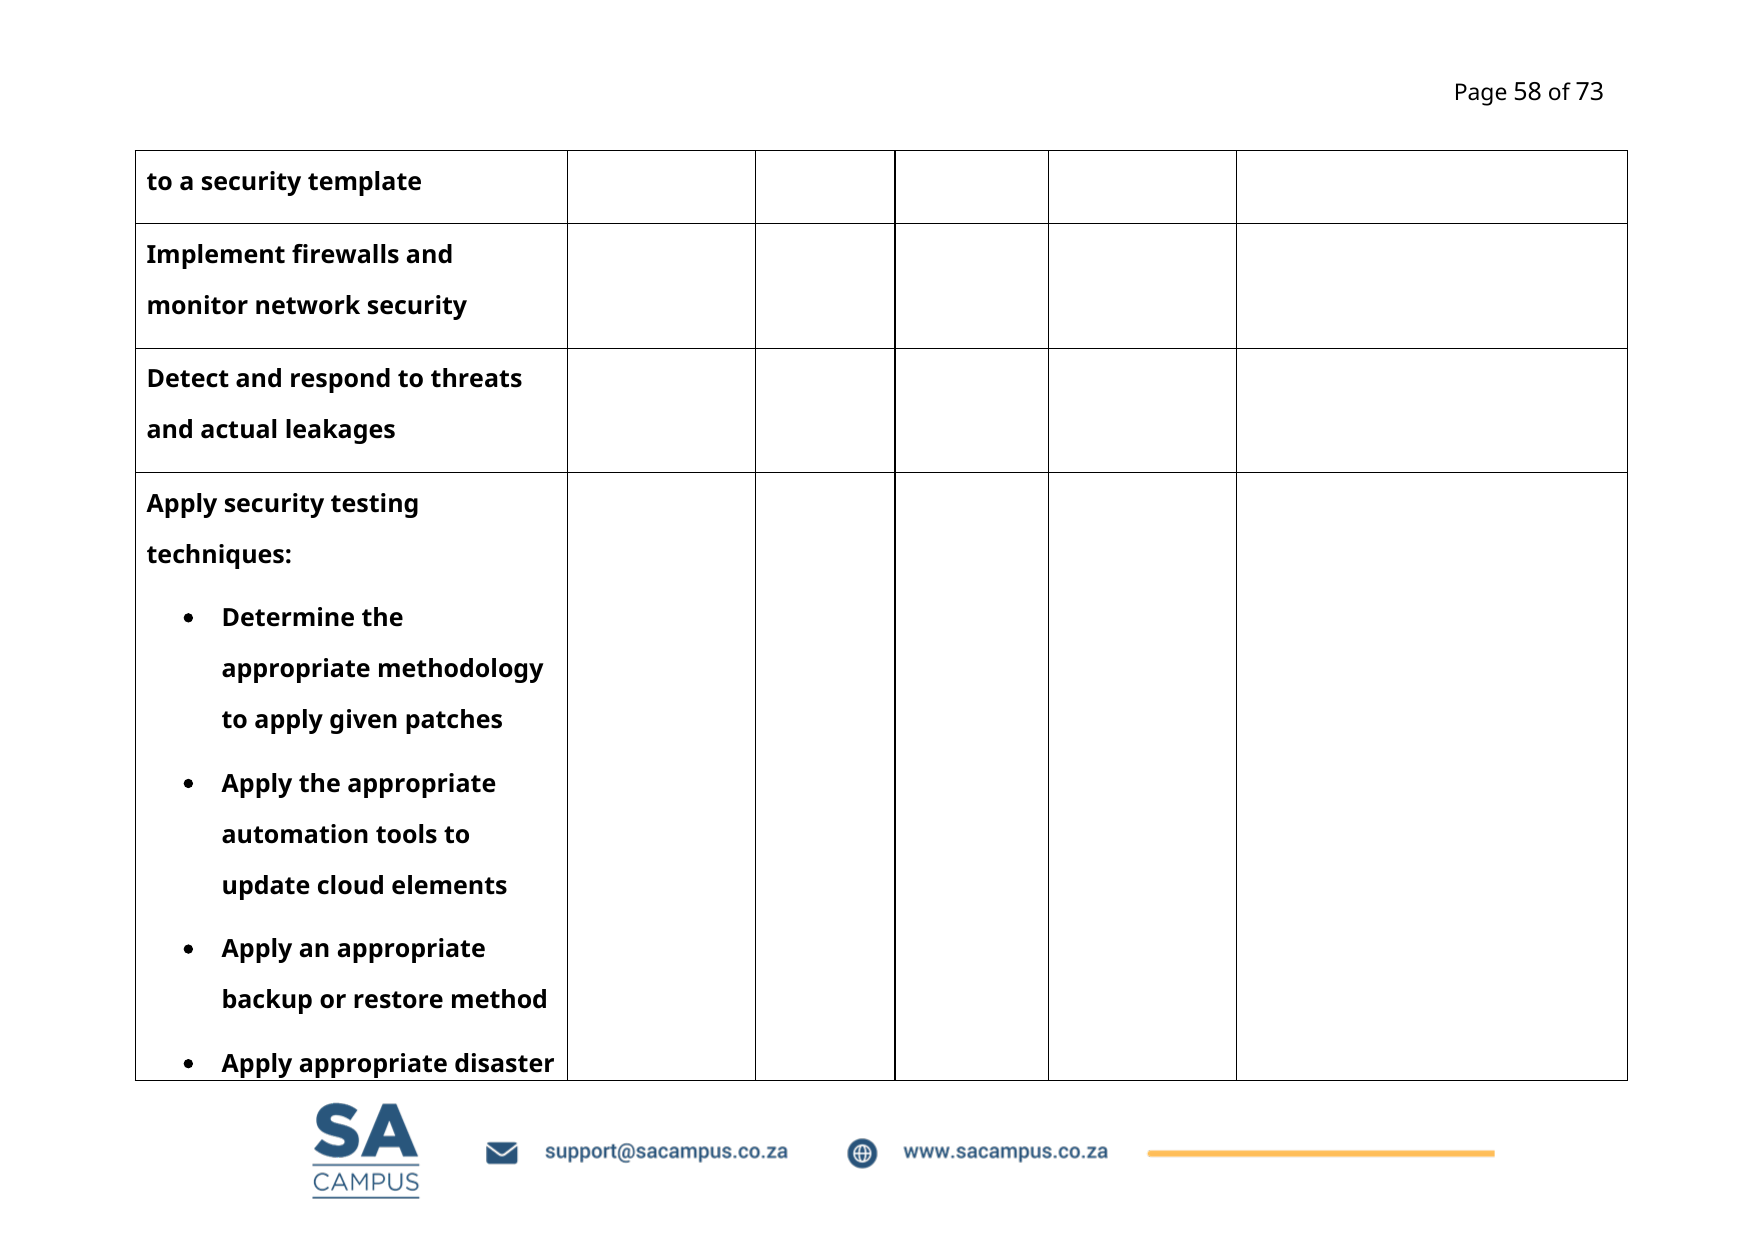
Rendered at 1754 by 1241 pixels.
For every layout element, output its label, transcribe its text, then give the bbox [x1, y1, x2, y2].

picture [259, 1081, 1495, 1239]
table_cell [568, 473, 755, 1080]
table_cell Apply the appropriate ACL to the target objects to meet access requirements according to a security template [136, 151, 567, 223]
table_cell [896, 349, 1048, 472]
table_cell [1237, 151, 1627, 223]
table_cell [756, 224, 894, 347]
table_cell [756, 349, 894, 472]
table_cell [1237, 224, 1627, 347]
table_cell [1237, 473, 1627, 1080]
table_cell [568, 224, 755, 347]
table_cell [896, 473, 1048, 1080]
table_cell Implement firewalls and monitor network security [136, 224, 567, 347]
table_cell [1049, 151, 1236, 223]
table_cell [1237, 349, 1627, 472]
table_cell Detect and respond to threats and actual leakages [136, 349, 567, 472]
table_cell [1049, 473, 1236, 1080]
table_cell [896, 224, 1048, 347]
table_cell [756, 151, 894, 223]
table_cell [756, 473, 894, 1080]
table_cell [568, 151, 755, 223]
table_cell [1049, 349, 1236, 472]
table_cell [568, 349, 755, 472]
table_cell [1049, 224, 1236, 347]
table_cell [896, 151, 1048, 223]
